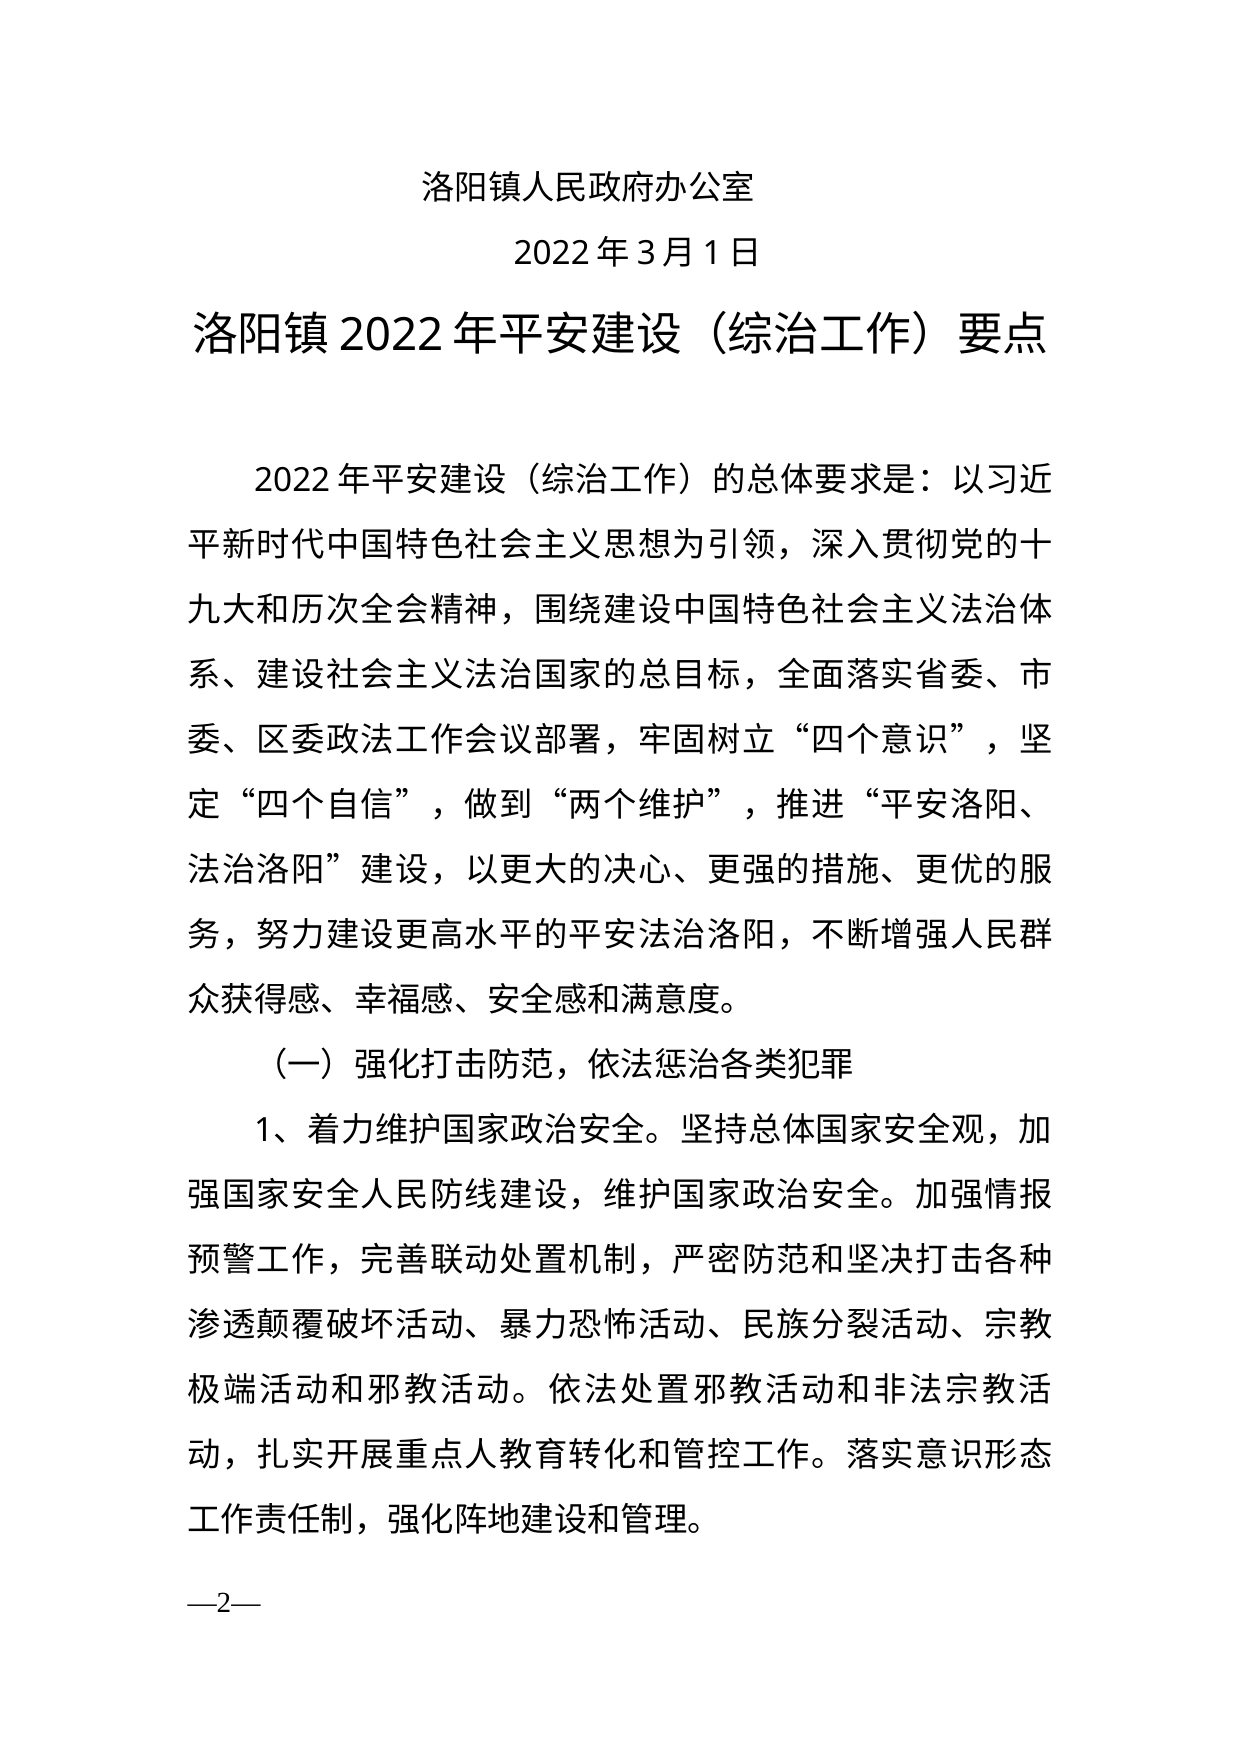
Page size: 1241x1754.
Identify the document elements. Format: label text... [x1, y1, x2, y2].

list 2022年3月1日 [187, 217, 1053, 282]
text 洛阳镇2022年平安建设（综治工作）要点 [187, 282, 1053, 380]
text 2022年平安建设（综治工作）的总体要求是：以习近平新时代中国特色社会主义思想为引领，深入贯彻党的十九大和历次全会精神，围绕建设中国特色社会主义法治体系、建设社会主义法治国家的总目标，全面落实省委、市委、区委政法工作会议部署，牢固树立“四个意识”，坚定“四个自信”，做到“两个维护”，推进“平安洛阳、法治洛阳”建设，以更大的决心、更强的措施、更优的服务，努力建设更高水平的平安法治洛阳，不断增强人民群众获得感、幸福感、安全感和满意度。 [187, 445, 1053, 1030]
text 1、着力维护国家政治安全。坚持总体国家安全观，加强国家安全人民防线建设，维护国家政治安全。加强情报预警工作，完善联动处置机制，严密防范和坚决打击各种渗透颠覆破坏活动、暴力恐怖活动、民族分裂活动、宗教极端活动和邪教活动。依法处置邪教活动和非法宗教活动，扎实开展重点人教育转化和管控工作。落实意识形态工作责任制，强化阵地建设和管理。 [187, 1095, 1053, 1550]
text （一）强化打击防范，依法惩治各类犯罪 [187, 1030, 1053, 1095]
text 洛阳镇人民政府办公室 [187, 152, 1000, 217]
